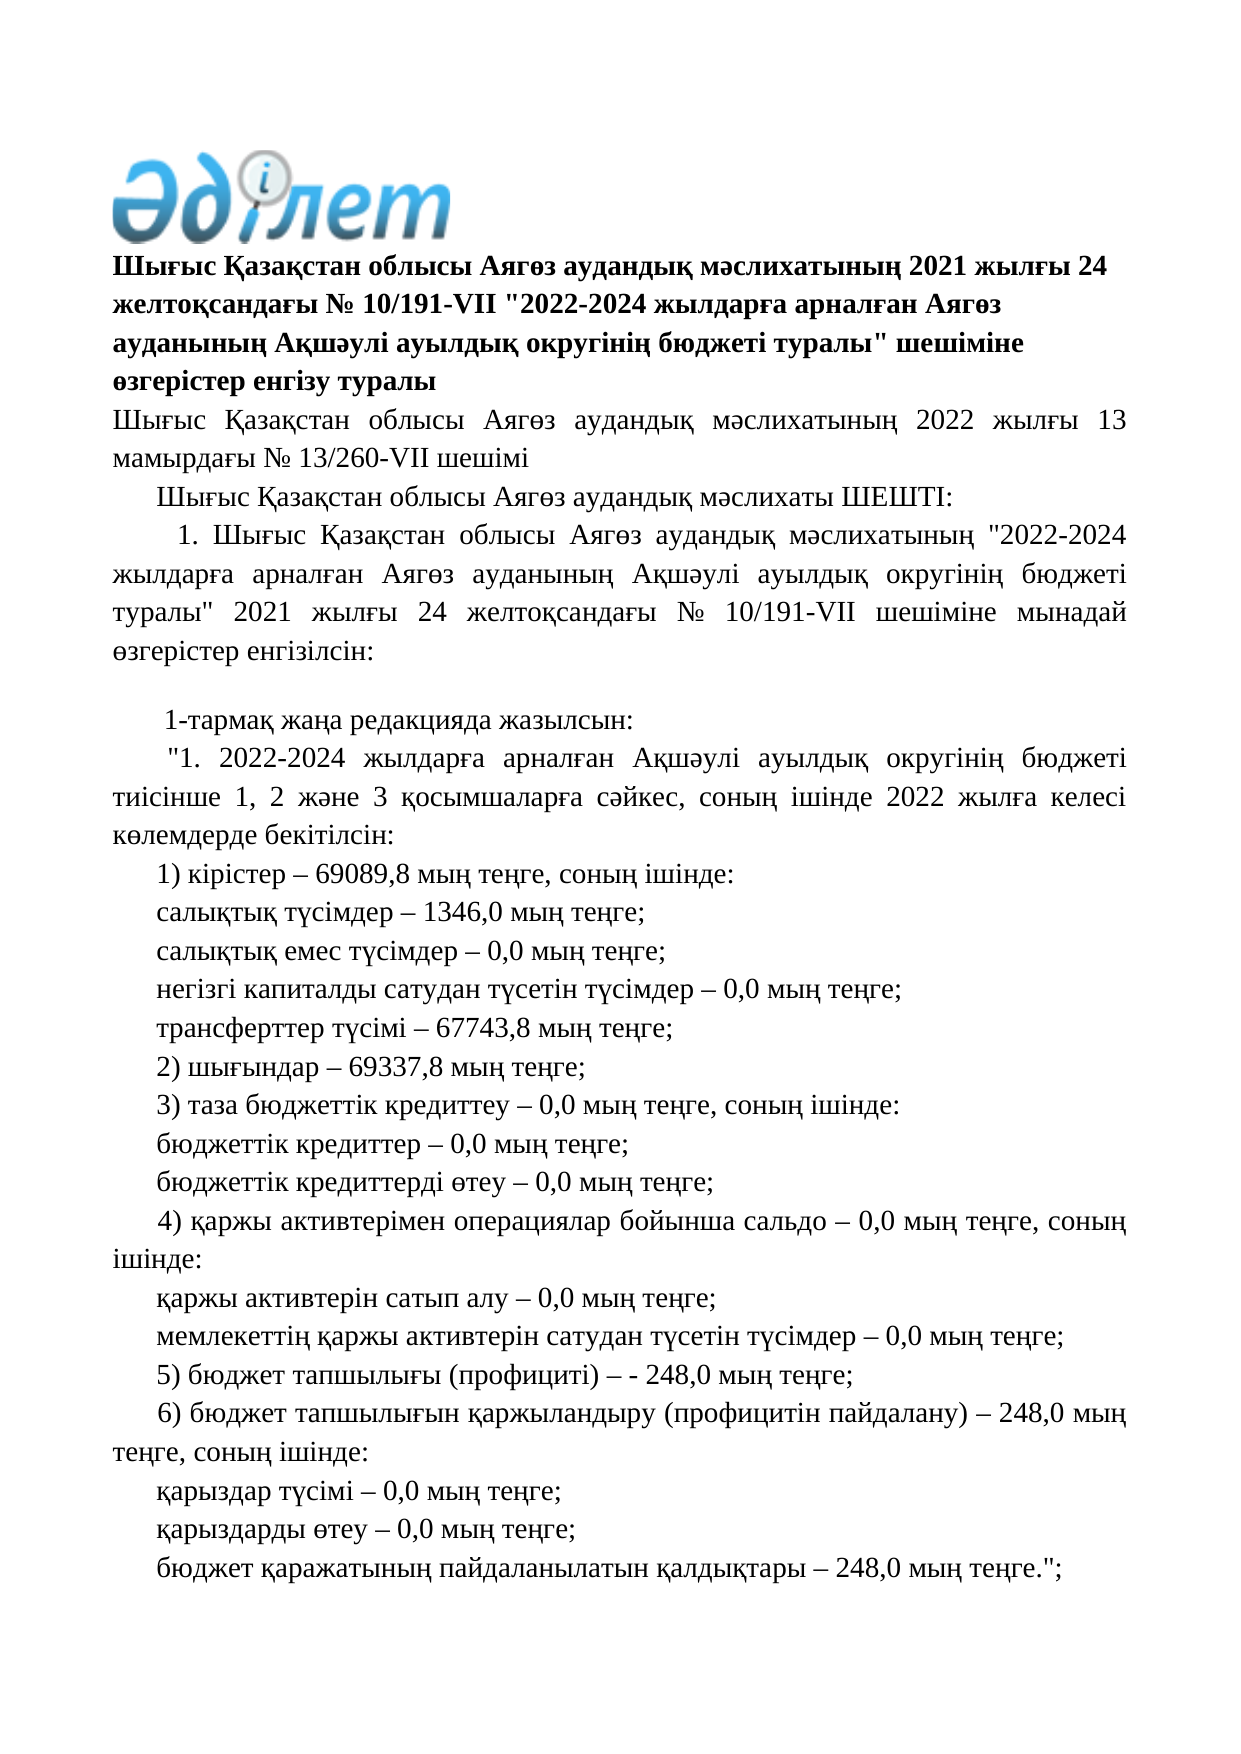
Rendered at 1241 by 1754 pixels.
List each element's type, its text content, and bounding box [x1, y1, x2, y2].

text 1. Шығыс Қазақстан облысы Аягөз аудандық мәслихатының "2022-2024 жылдарға арналған Аягөз ауданының Ақшәулі ауылдық округінің бюджеті туралы" 2021 жылғы 24 желтоқсандағы № 10/191-VІІ шешіміне мынадай өзгерістер енгізілсін: [112, 517, 1128, 667]
text қарыздарды өтеу – 0,0 мың теңге; [112, 1511, 1128, 1545]
text Шығыс Қазақстан облысы Аягөз аудандық мәслихаты ШЕШТІ: [112, 479, 1128, 512]
text бюджеттік кредиттер – 0,0 мың теңге; [112, 1126, 1128, 1159]
text 1) кірістер – 69089,8 мың теңге, соның ішінде: [112, 856, 1128, 889]
text трансферттер түсімі – 67743,8 мың теңге; [112, 1010, 1128, 1044]
text салықтық емес түсімдер – 0,0 мың теңге; [112, 933, 1128, 967]
text 4) қаржы активтерімен операциялар бойынша сальдо – 0,0 мың теңге, соның ішінде: [112, 1203, 1128, 1275]
text 5) бюджет тапшылығы (профициті) – - 248,0 мың теңге; [112, 1357, 1128, 1391]
text 1-тармақ жаңа редакцияда жазылсын: [112, 702, 1128, 735]
text 3) таза бюджеттік кредиттеу – 0,0 мың теңге, соның ішінде: [112, 1087, 1128, 1121]
text бюджеттік кредиттерді өтеу – 0,0 мың теңге; [112, 1164, 1128, 1198]
text 6) бюджет тапшылығын қаржыландыру (профицитін пайдалану) – 248,0 мың теңге, соның ішінде: [112, 1396, 1128, 1468]
text бюджет қаражатының пайдаланылатын қалдықтары – 248,0 мың теңге."; [112, 1550, 1128, 1583]
picture [112, 150, 451, 244]
text негізгі капиталды сатудан түсетін түсімдер – 0,0 мың теңге; [112, 972, 1128, 1005]
text қаржы активтерін сатып алу – 0,0 мың теңге; [112, 1280, 1128, 1313]
text "1. 2022-2024 жылдарға арналған Ақшәулі ауылдық округінің бюджеті тиісінше 1, 2 және 3 қосымшаларға сәйкес, соның ішінде 2022 жылға келесі көлемдерде бекітілсін: [112, 740, 1128, 851]
text мемлекеттің қаржы активтерін сатудан түсетін түсімдер – 0,0 мың теңге; [112, 1318, 1128, 1352]
text қарыздар түсімі – 0,0 мың теңге; [112, 1473, 1128, 1506]
text салықтық түсімдер – 1346,0 мың теңге; [112, 894, 1128, 928]
text Шығыс Қазақстан облысы Аягөз аудандық мәслихатының 2022 жылғы 13 мамырдағы № 13/260-VIІ шешімі [112, 402, 1128, 474]
text Шығыс Қазақстан облысы Аягөз аудандық мәслихатының 2021 жылғы 24 желтоқсандағы № 10/191-VІІ "2022-2024 жылдарға арналған Аягөз ауданының Ақшәулі ауылдық округінің бюджеті туралы" шешіміне өзгерістер енгізу туралы [112, 248, 1128, 397]
text 2) шығындар – 69337,8 мың теңге; [112, 1049, 1128, 1082]
